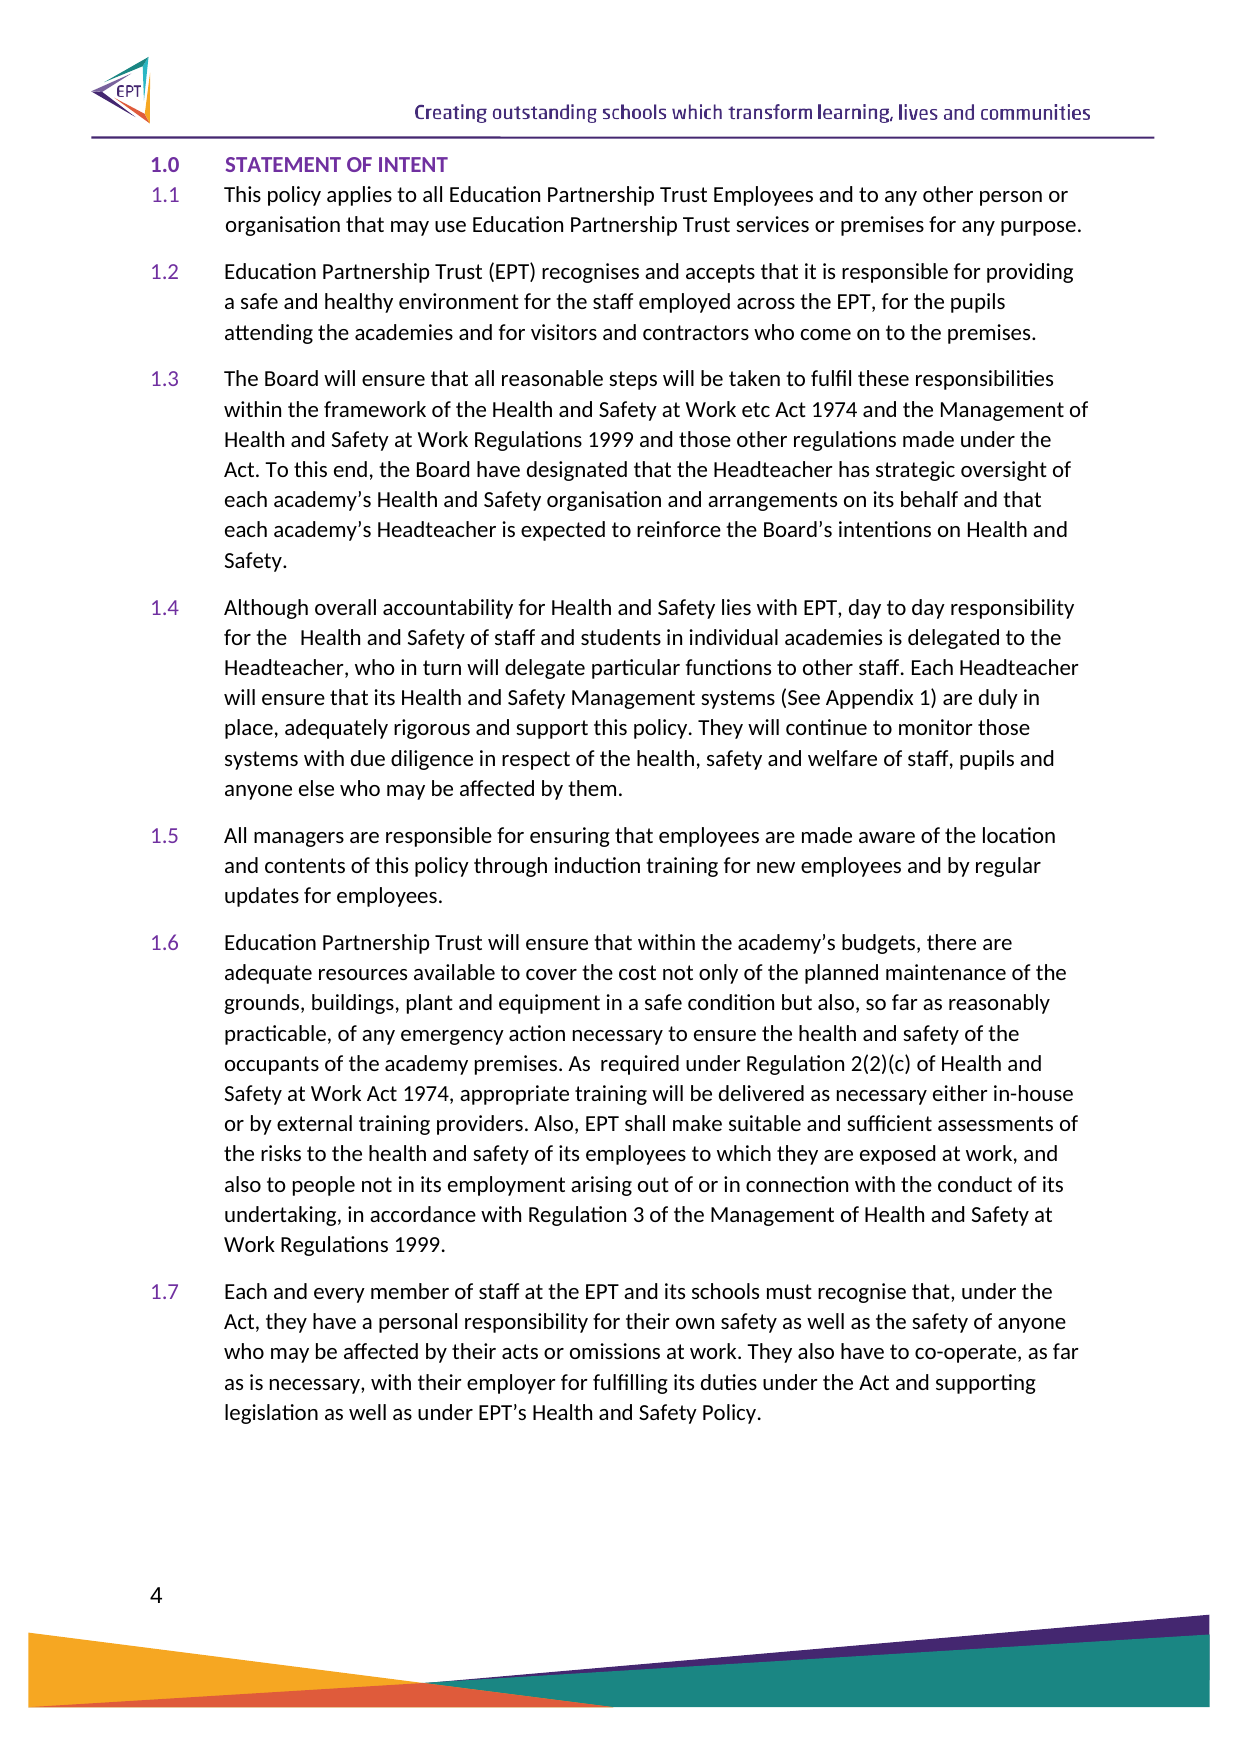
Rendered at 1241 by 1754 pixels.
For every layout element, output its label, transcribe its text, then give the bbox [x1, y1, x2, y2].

text 1.2 Education Partnership Trust (EPT) recognises and accepts that it is responsible for providing a safe and healthy environment for the staff employed across the EPT, for the pupils attending the academies and for visitors and contractors who come on to the premises. [150, 257, 1090, 346]
text 1.4 Although overall accountability for Health and Safety lies with EPT, day to day responsibility for the Health and Safety of staff and students in individual academies is delegated to the Headteacher, who in turn will delegate particular functions to other staff. Each Headteacher will ensure that its Health and Safety Management systems (See Appendix 1) are duly in place, adequately rigorous and support this policy. They will continue to monitor those systems with due diligence in respect of the health, safety and welfare of staff, pupils and anyone else who may be affected by them. [150, 593, 1090, 802]
text 1.7 Each and every member of staff at the EPT and its schools must recognise that, under the Act, they have a personal responsibility for their own safety as well as the safety of anyone who may be affected by their acts or omissions at work. They also have to co-operate, as far as is necessary, with their employer for fulfilling its duties under the Act and supporting legislation as well as under EPT’s Health and Safety Policy. [150, 1277, 1090, 1426]
picture [415, 104, 812, 123]
subtitle STATEMENT OF INTENT [150, 150, 1090, 178]
picture [117, 85, 141, 97]
picture [899, 104, 1090, 120]
text 1.3 The Board will ensure that all reasonable steps will be taken to fulfil these responsibilities within the framework of the Health and Safety at Work etc Act 1974 and the Management of Health and Safety at Work Regulations 1999 and those other regulations made under the Act. To this end, the Board have designated that the Headteacher has strategic oversight of each academy’s Health and Safety organisation and arrangements on its behalf and that each academy’s Headteacher is expected to reinforce the Board’s intentions on Health and Safety. [150, 364, 1090, 574]
text 1.1 This policy applies to all Education Partnership Trust Employees and to any other person or organisation that may use Education Partnership Trust services or premises for any purpose. [135, 180, 1090, 238]
text 1.5 All managers are responsible for ensuring that employees are made aware of the location and contents of this policy through induction training for new employees and by regular updates for employees. [150, 821, 1090, 909]
picture [818, 104, 893, 123]
text 1.6 Education Partnership Trust will ensure that within the academy’s budgets, there are adequate resources available to cover the cost not only of the planned maintenance of the grounds, buildings, plant and equipment in a safe condition but also, so far as reasonably practicable, of any emergency action necessary to ensure the health and safety of the occupants of the academy premises. As required under Regulation 2(2)(c) of Health and Safety at Work Act 1974, appropriate training will be delivered as necessary either in-house or by external training providers. Also, EPT shall make suitable and sufficient assessments of the risks to the health and safety of its employees to which they are exposed at work, and also to people not in its employment arising out of or in connection with the conduct of its undertaking, in accordance with Regulation 3 of the Management of Health and Safety at Work Regulations 1999. [150, 928, 1090, 1258]
